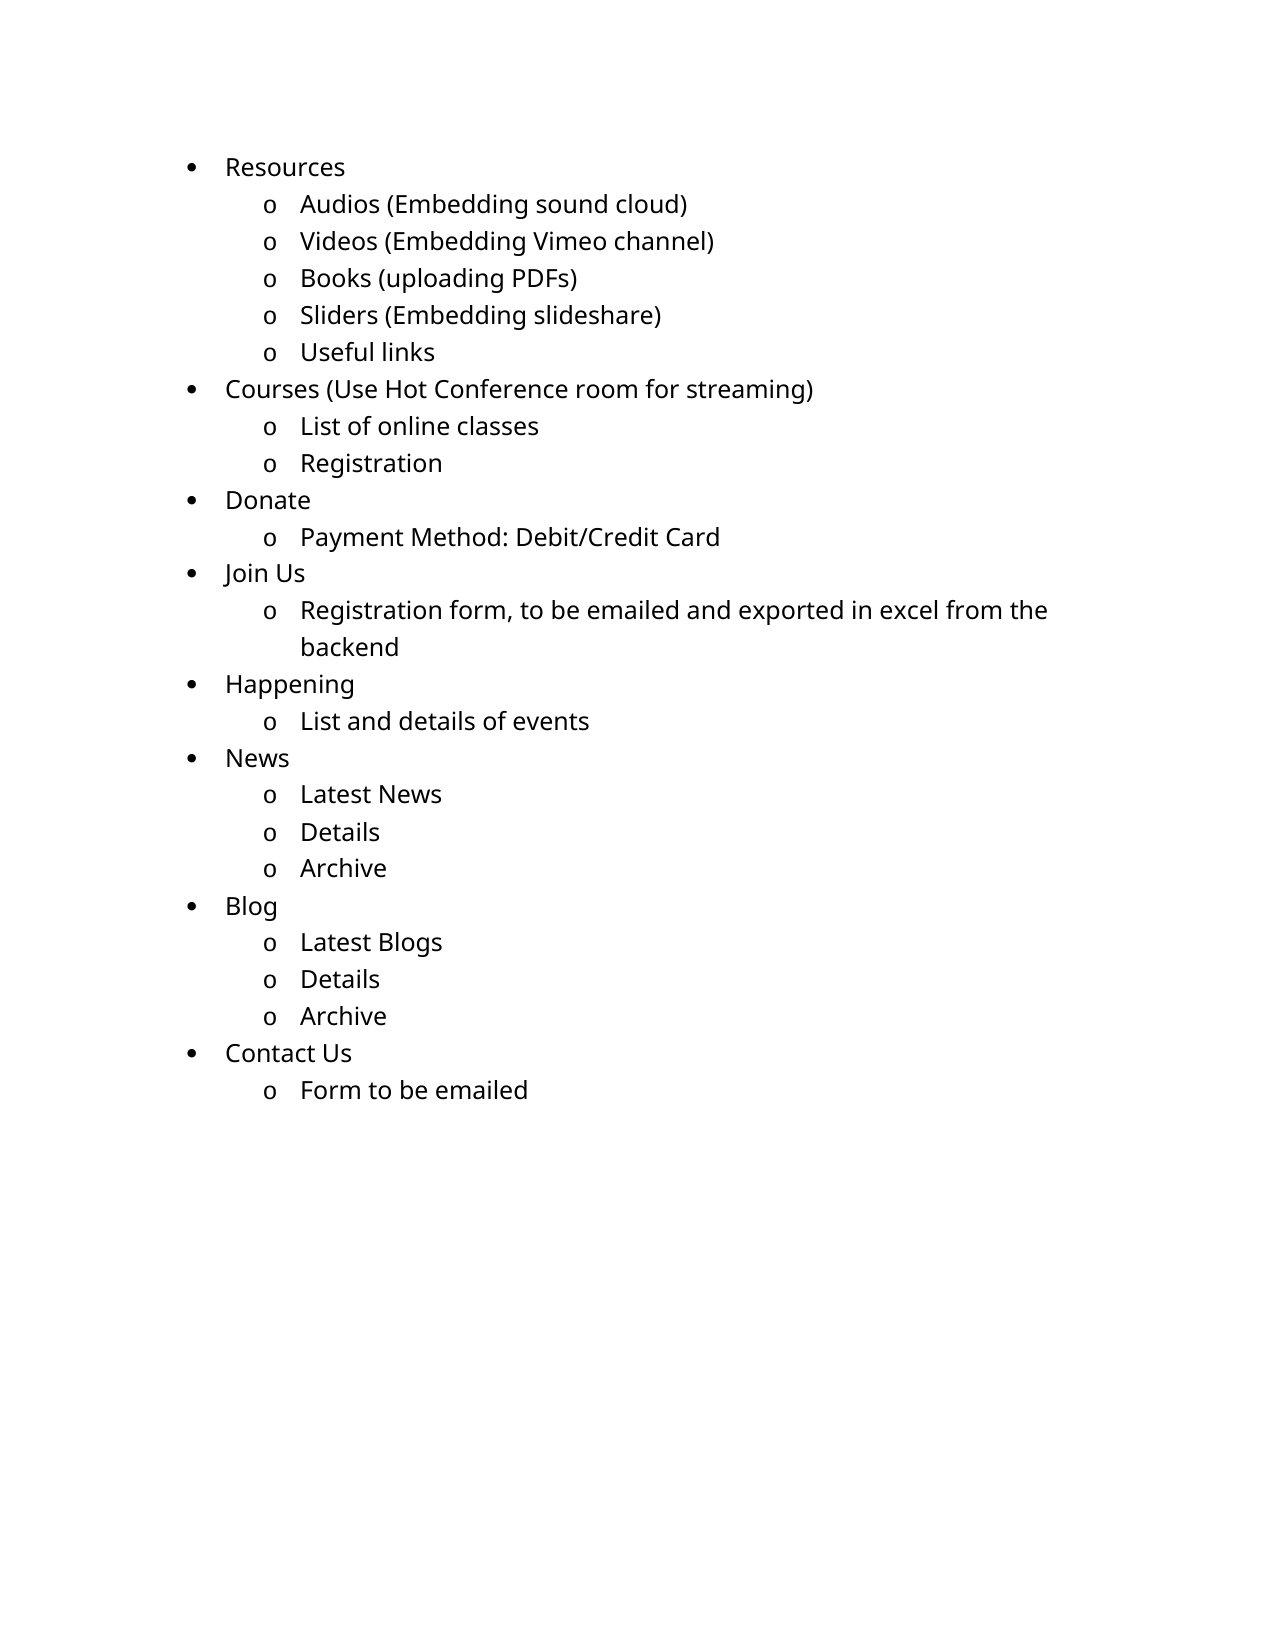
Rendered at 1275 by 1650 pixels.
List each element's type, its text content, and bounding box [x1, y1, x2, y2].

list Archive [262, 851, 1125, 885]
list News [187, 740, 1125, 774]
list Details [262, 962, 1125, 996]
list Audios (Embedding sound cloud) [262, 187, 1125, 221]
list List and details of events [262, 703, 1125, 738]
list Videos (Embedding Vimeo channel) [262, 224, 1125, 258]
list List of online classes [262, 408, 1125, 443]
list Blog [187, 888, 1125, 922]
list Join Us [187, 556, 1125, 590]
list Donate [187, 482, 1125, 516]
list Latest Blogs [262, 925, 1125, 959]
list Archive [262, 999, 1125, 1033]
list Registration [262, 445, 1125, 480]
list Latest News [262, 777, 1125, 811]
list Happening [187, 667, 1125, 701]
list Resources [187, 150, 1125, 184]
list Sliders (Embedding slideshare) [262, 298, 1125, 332]
list Details [262, 814, 1125, 848]
list Payment Method: Debit/Credit Card [262, 519, 1125, 553]
list Registration form, to be emailed and exported in excel from the backend [262, 593, 1125, 664]
list Contact Us [187, 1036, 1125, 1070]
list Form to be emailed [262, 1073, 1125, 1107]
list Useful links [262, 335, 1125, 369]
list Courses (Use Hot Conference room for streaming) [187, 372, 1125, 406]
list Books (uploading PDFs) [262, 261, 1125, 295]
